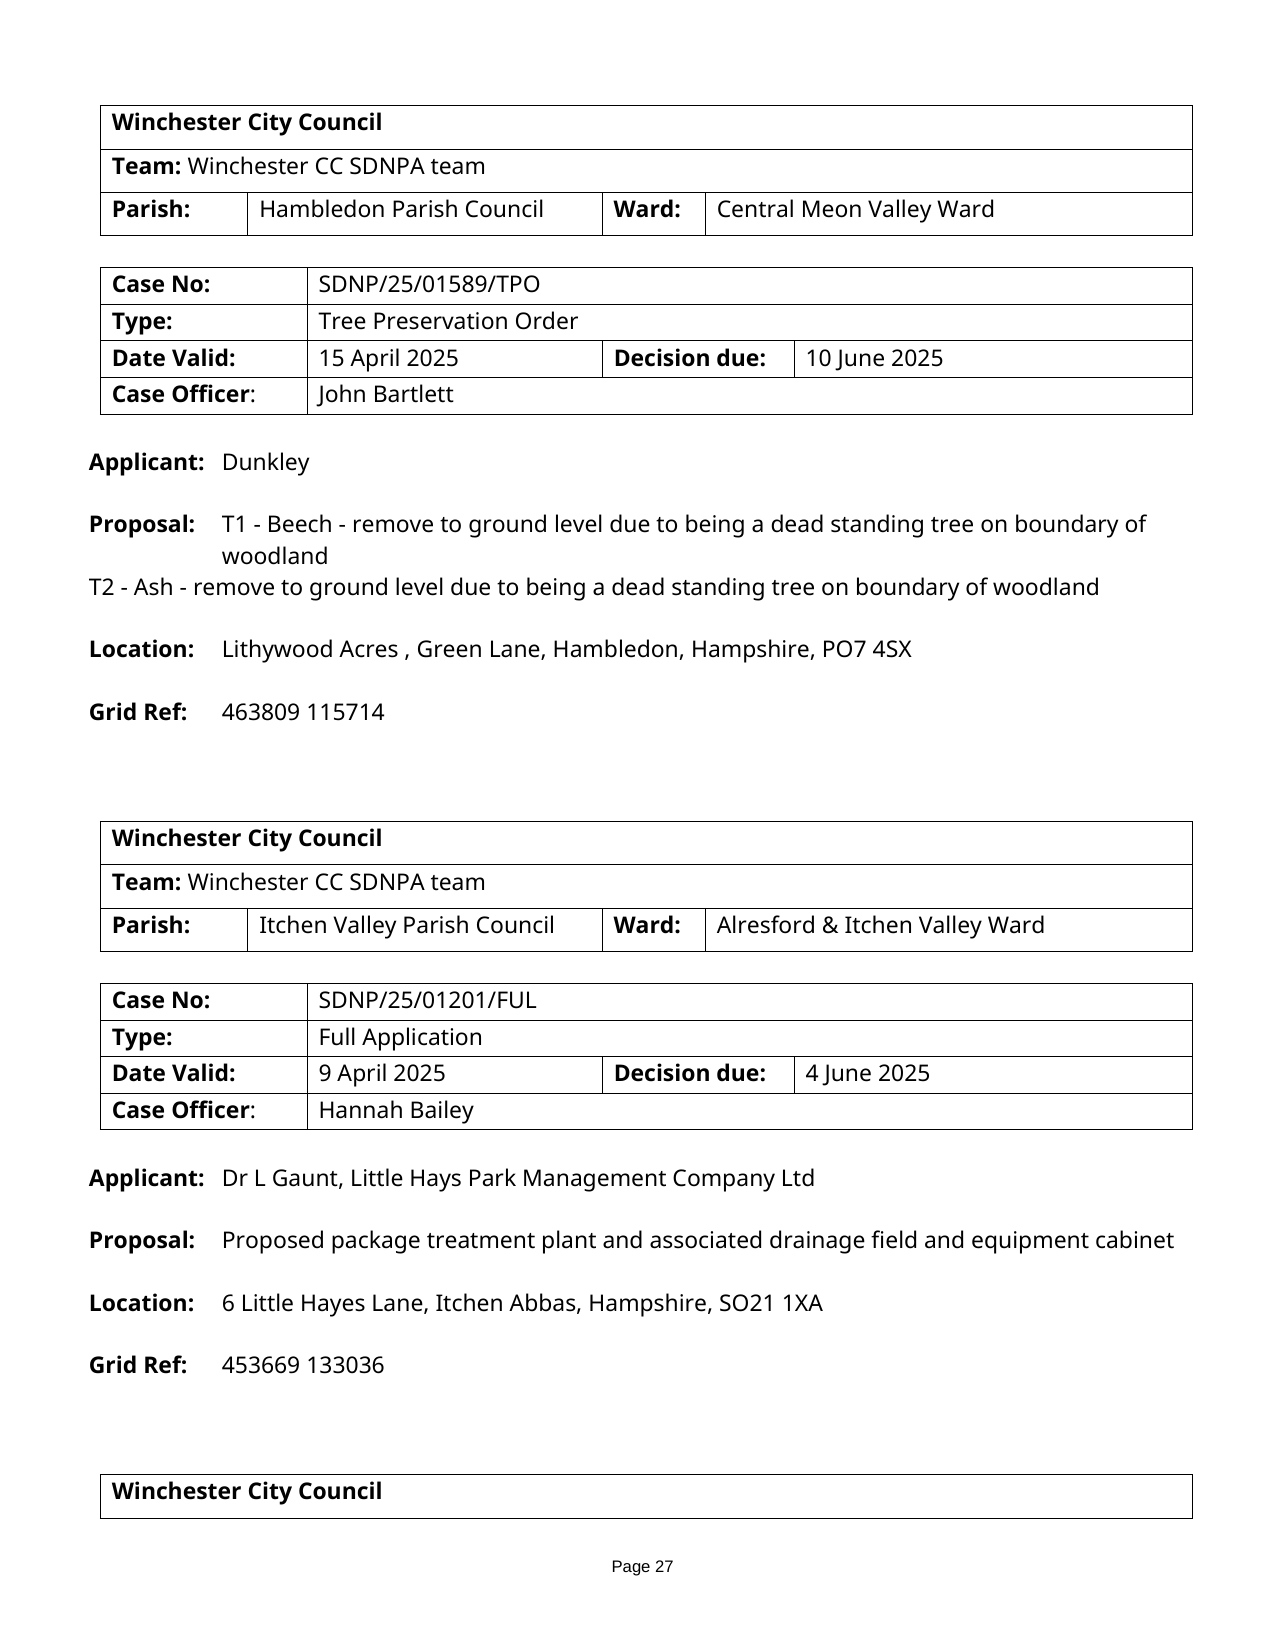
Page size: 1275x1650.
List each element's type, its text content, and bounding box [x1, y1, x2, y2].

table_cell Hambledon Parish Council [248, 193, 602, 235]
table_cell 4 June 2025 [795, 1057, 1192, 1093]
text Location: Lithywood Acres , Green Lane, Hambledon, Hampshire, PO7 4SX [89, 633, 1196, 664]
table_cell Case Officer: [101, 378, 307, 413]
text Grid Ref: 453669 133036 [89, 1349, 1196, 1380]
table_header SDNP/25/01589/TPO [308, 268, 1192, 304]
table_cell Decision due: [603, 1057, 794, 1093]
table_cell Hannah Bailey [308, 1094, 1192, 1129]
table_header Case No: [101, 984, 307, 1019]
table_cell Date Valid: [101, 1057, 307, 1093]
text Grid Ref: 463809 115714 [89, 696, 1196, 727]
table_cell 15 April 2025 [308, 341, 602, 377]
table_cell 9 April 2025 [308, 1057, 602, 1093]
table_cell Ward: [603, 193, 705, 235]
table_cell Type: [101, 305, 307, 340]
text Location: 6 Little Hayes Lane, Itchen Abbas, Hampshire, SO21 1XA [89, 1287, 1196, 1318]
table_cell Ward: [603, 909, 705, 951]
table_cell 10 June 2025 [795, 341, 1192, 377]
table_cell Alresford & Itchen Valley Ward [706, 909, 1192, 951]
table_cell John Bartlett [308, 378, 1192, 413]
table_header Case No: [101, 268, 307, 304]
table_header Winchester City Council [101, 822, 1192, 864]
table_cell Itchen Valley Parish Council [248, 909, 602, 951]
text T2 - Ash - remove to ground level due to being a dead standing tree on boundary of woodland [89, 571, 1196, 602]
table_cell Full Application [308, 1021, 1192, 1056]
table_cell Parish: [101, 909, 247, 951]
table_header Winchester City Council [101, 106, 1192, 149]
table_cell Decision due: [603, 341, 794, 377]
table_cell Team: Winchester CC SDNPA team [101, 865, 1192, 908]
table_cell Team: Winchester CC SDNPA team [101, 150, 1192, 192]
table_header SDNP/25/01201/FUL [308, 984, 1192, 1019]
table_cell Case Officer: [101, 1094, 307, 1129]
table_header Winchester City Council [101, 1475, 1192, 1518]
table_cell Tree Preservation Order [308, 305, 1192, 340]
text Proposal: Proposed package treatment plant and associated drainage field and equipment cabinet [89, 1224, 1196, 1255]
text Proposal: T1 - Beech - remove to ground level due to being a dead standing tree on boundary of woodland [89, 508, 1196, 571]
table_cell Date Valid: [101, 341, 307, 377]
text Applicant: Dr L Gaunt, Little Hays Park Management Company Ltd [89, 1162, 1196, 1193]
table_cell Type: [101, 1021, 307, 1056]
table_cell Parish: [101, 193, 247, 235]
text Applicant: Dunkley [89, 446, 1196, 477]
table_cell Central Meon Valley Ward [706, 193, 1192, 235]
